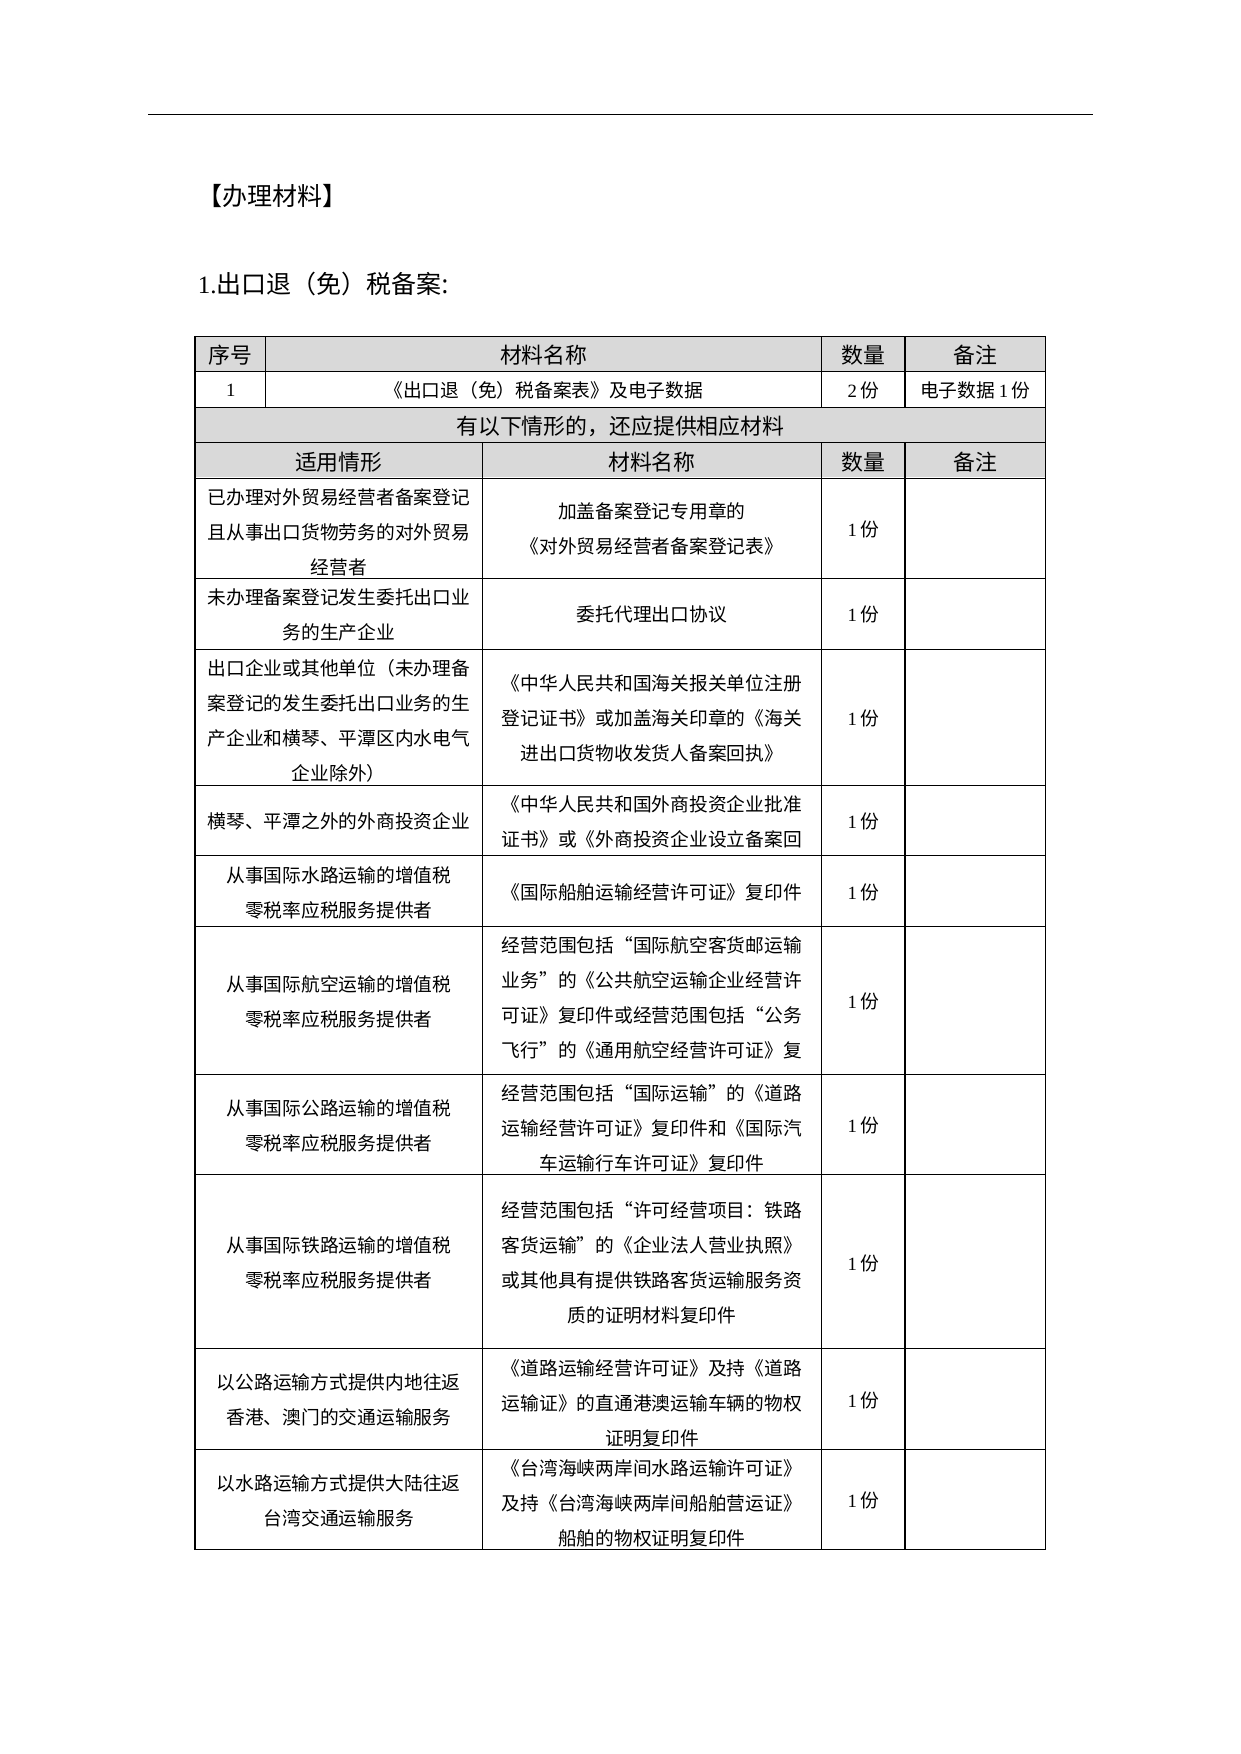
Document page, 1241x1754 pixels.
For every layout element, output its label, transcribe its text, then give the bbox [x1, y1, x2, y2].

table_cell 1 [196, 372, 265, 407]
table_cell 电子数据1份 [906, 372, 1045, 407]
table_cell 以公路运输方式提供内地往返 香港、澳门的交通运输服务 [196, 1349, 482, 1449]
table_cell [906, 579, 1045, 649]
table_cell 1份 [822, 1175, 904, 1348]
table_cell 从事国际水路运输的增值税 零税率应税服务提供者 [196, 856, 482, 926]
table_cell [906, 1175, 1045, 1348]
table_cell [906, 927, 1045, 1074]
table_cell 《国际船舶运输经营许可证》复印件 [483, 856, 821, 926]
table_cell 出口企业或其他单位（未办理备案登记的发生委托出口业务的生产企业和横琴、平潭区内水电气企业除外） [196, 650, 482, 784]
table_cell 1份 [822, 927, 904, 1074]
table_cell 未办理备案登记发生委托出口业务的生产企业 [196, 579, 482, 649]
table_cell 有以下情形的，还应提供相应材料 [196, 408, 1045, 442]
table_cell [906, 1075, 1045, 1174]
table_cell 1份 [822, 1450, 904, 1549]
table_cell [906, 1349, 1045, 1449]
table_cell 《中华人民共和国外商投资企业批准证书》或《外商投资企业设立备案回执》 [483, 786, 821, 855]
table_cell 经营范围包括“国际运输”的《道路运输经营许可证》复印件和《国际汽车运输行车许可证》复印件 [483, 1075, 821, 1174]
table_cell 2份 [822, 372, 904, 407]
table_header 备注 [906, 337, 1045, 371]
table_cell 1份 [822, 479, 904, 578]
table_cell [906, 479, 1045, 578]
table_cell 从事国际航空运输的增值税 零税率应税服务提供者 [196, 927, 482, 1074]
table_cell [906, 650, 1045, 784]
table_cell 1份 [822, 579, 904, 649]
table_cell 以水路运输方式提供大陆往返 台湾交通运输服务 [196, 1450, 482, 1549]
table_cell 材料名称 [483, 443, 821, 477]
table_cell [906, 856, 1045, 926]
text 【办理材料】 [148, 159, 1093, 229]
table_cell 1份 [822, 1075, 904, 1174]
table_cell [906, 1450, 1045, 1549]
table_cell 1份 [822, 856, 904, 926]
table_cell 已办理对外贸易经营者备案登记且从事出口货物劳务的对外贸易经营者 [196, 479, 482, 578]
table_cell 《台湾海峡两岸间水路运输许可证》及持《台湾海峡两岸间船舶营运证》船舶的物权证明复印件 [483, 1450, 821, 1549]
table_cell 《出口退（免）税备案表》及电子数据 [266, 372, 821, 407]
table_cell 经营范围包括“国际航空客货邮运输业务”的《公共航空运输企业经营许可证》复印件或经营范围包括“公务飞行”的《通用航空经营许可证》复印件 [483, 927, 821, 1074]
table_cell [906, 786, 1045, 855]
table_cell 加盖备案登记专用章的 《对外贸易经营者备案登记表》 [483, 479, 821, 578]
table_cell 经营范围包括“许可经营项目：铁路客货运输”的《企业法人营业执照》或其他具有提供铁路客货运输服务资质的证明材料复印件 [483, 1175, 821, 1348]
table_cell 《中华人民共和国海关报关单位注册登记证书》或加盖海关印章的《海关进出口货物收发货人备案回执》 [483, 650, 821, 784]
text 1.出口退（免）税备案: [148, 248, 1093, 318]
table_cell 备注 [906, 443, 1045, 477]
table_cell 数量 [822, 443, 904, 477]
table_cell 1份 [822, 650, 904, 784]
table_cell 横琴、平潭之外的外商投资企业 [196, 786, 482, 855]
table_header 材料名称 [266, 337, 821, 371]
table_cell 适用情形 [196, 443, 482, 477]
table_cell 《道路运输经营许可证》及持《道路运输证》的直通港澳运输车辆的物权证明复印件 [483, 1349, 821, 1449]
table_cell 1份 [822, 1349, 904, 1449]
table_cell 从事国际公路运输的增值税 零税率应税服务提供者 [196, 1075, 482, 1174]
table_header 序号 [196, 337, 265, 371]
table_cell 从事国际铁路运输的增值税 零税率应税服务提供者 [196, 1175, 482, 1348]
table_header 数量 [822, 337, 904, 371]
table_cell 委托代理出口协议 [483, 579, 821, 649]
table_cell 1份 [822, 786, 904, 855]
